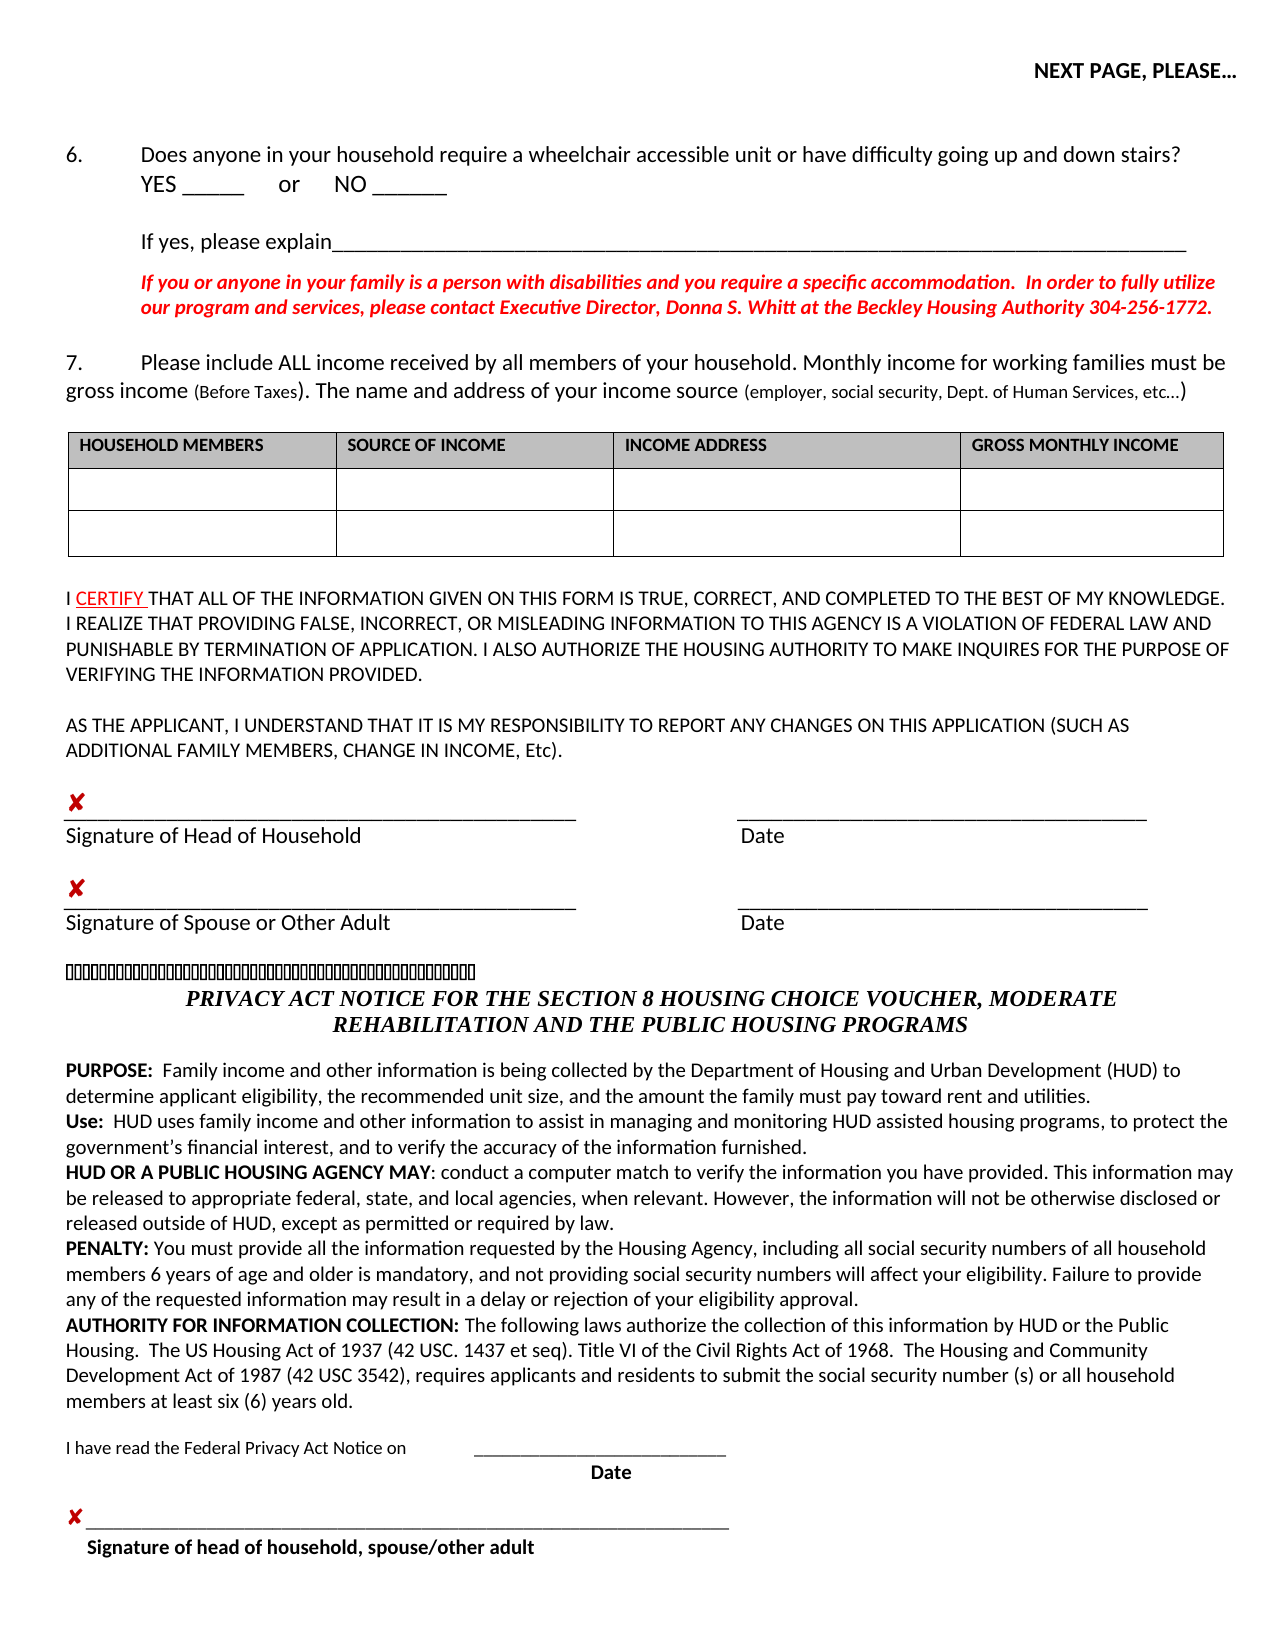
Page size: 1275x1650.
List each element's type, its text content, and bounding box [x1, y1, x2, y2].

text Signature of Spouse or Other Adult Date [66, 908, 1237, 936]
text AUTHORITY FOR INFORMATION COLLECTION: The following laws authorize the collection of this information by HUD or the Public Housing. The US Housing Act of 1937 (42 USC. 1437 et seq). Title VI of the Civil Rights Act of 1968. The Housing and Community Development Act of 1987 (42 USC 3542), requires applicants and residents to submit the social security number (s) or all household members at least six (6) years old. [66, 1312, 1237, 1413]
text _____________________________________________________________________ [66, 1508, 1237, 1534]
text YES _____ or NO ______ [66, 168, 1237, 199]
text I REALIZE THAT PROVIDING FALSE, INCORRECT, OR MISLEADING INFORMATION TO THIS AGENCY IS A VIOLATION OF FEDERAL LAW AND PUNISHABLE BY TERMINATION OF APPLICATION. I ALSO AUTHORIZE THE HOUSING AUTHORITY TO MAKE INQUIRES FOR THE PURPOSE OF VERIFYING THE INFORMATION PROVIDED. [66, 611, 1237, 687]
text NEXT PAGE, PLEASE… [66, 56, 1237, 84]
table_cell [961, 511, 1223, 556]
text REHABILITATION AND THE PUBLIC HOUSING PROGRAMS [66, 1011, 1237, 1037]
table_cell [69, 511, 336, 556]
table_cell [337, 469, 613, 510]
table_cell [69, 469, 336, 510]
table_header SOURCE OF INCOME [337, 433, 613, 468]
table_cell [961, 469, 1223, 510]
text PRIVACY ACT NOTICE FOR THE SECTION 8 HOUSING CHOICE VOUCHER, MODERATE [66, 985, 1237, 1011]
text PURPOSE: Family income and other information is being collected by the Department of Housing and Urban Development (HUD) to determine applicant eligibility, the recommended unit size, and the amount the family must pay toward rent and utilities. [66, 1058, 1237, 1108]
text 6. Does anyone in your household require a wheelchair accessible unit or have difficulty going up and down stairs? [66, 140, 1237, 168]
text HUD OR A PUBLIC HOUSING AGENCY MAY: conduct a computer match to verify the information you have provided. This information may be released to appropriate federal, state, and local agencies, when relevant. However, the information will not be otherwise disclosed or released outside of HUD, except as permitted or required by law. [66, 1159, 1237, 1236]
text Use: HUD uses family income and other information to assist in managing and monitoring HUD assisted housing programs, to protect the government’s financial interest, and to verify the accuracy of the information furnished. [66, 1108, 1237, 1159]
table_header HOUSEHOLD MEMBERS [69, 433, 336, 468]
text If you or anyone in your family is a person with disabilities and you require a specific accommodation. In order to fully utilize our program and services, please contact Executive Director, Donna S. Whitt at the Beckley Housing Authority 304-256-1772. [141, 269, 1237, 320]
text AS THE APPLICANT, I UNDERSTAND THAT IT IS MY RESPONSIBILITY TO REPORT ANY CHANGES ON THIS APPLICATION (SUCH AS ADDITIONAL FAMILY MEMBERS, CHANGE IN INCOME, Etc). [66, 712, 1237, 763]
text I CERTIFY THAT ALL OF THE INFORMATION GIVEN ON THIS FORM IS TRUE, CORRECT, AND COMPLETED TO THE BEST OF MY KNOWLEDGE. [66, 585, 1237, 611]
text 7. Please include ALL income received by all members of your household. Monthly income for working families must be gross income (Before Taxes). The name and address of your income source (employer, social security, Dept. of Human Services, etc…) [66, 348, 1237, 404]
text Signature of Head of Household Date [66, 821, 1237, 849]
table_cell [337, 511, 613, 556]
text If yes, please explain___________________________________________________________________________ [66, 227, 1237, 255]
table_header GROSS MONTHLY INCOME [961, 433, 1223, 468]
table_cell [614, 469, 960, 510]
table_header INCOME ADDRESS [614, 433, 960, 468]
text I have read the Federal Privacy Act Notice on ___________________________ [66, 1436, 1237, 1459]
text Date [516, 1459, 1237, 1485]
table_cell [614, 511, 960, 556]
text PENALTY: You must provide all the information requested by the Housing Agency, including all social security numbers of all household members 6 years of age and older is mandatory, and not providing social security numbers will affect your eligibility. Failure to provide any of the requested information may result in a delay or rejection of your eligibility approval. [66, 1236, 1237, 1312]
text Signature of head of household, spouse/other adult [66, 1534, 1237, 1560]
